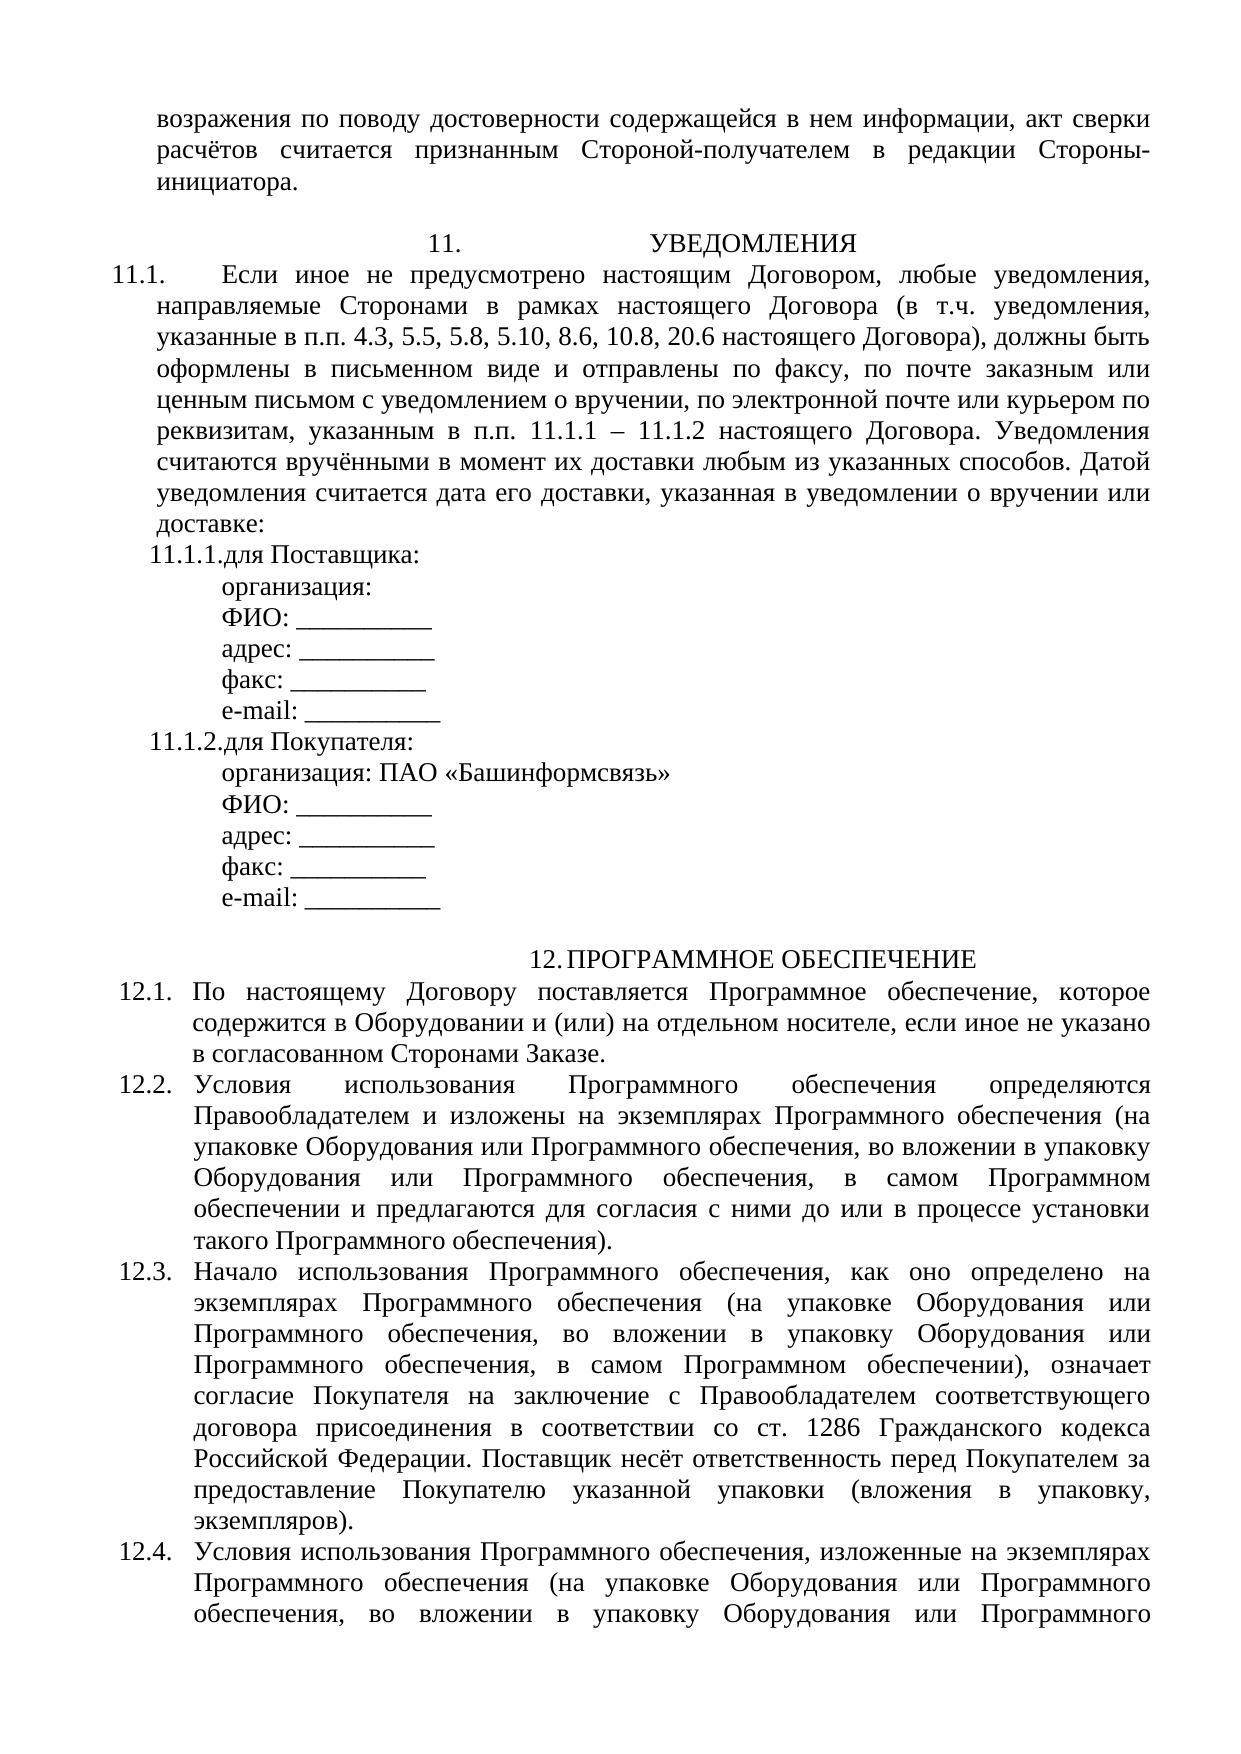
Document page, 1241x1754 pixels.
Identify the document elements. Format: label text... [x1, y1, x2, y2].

list для Покупателя: [149, 725, 1152, 757]
text адрес: __________ [156, 819, 1152, 850]
list ПРОГРАММНОЕ ОБЕСПЕЧЕНИЕ [354, 943, 1152, 974]
list Условия использования Программного обеспечения определяются Правообладателем и изложены на экземплярах Программного обеспечения (на упаковке Оборудования или Программного обеспечения, во вложении в упаковку Оборудования или Программного обеспечения, в самом Программном обеспечении и предлагаются для согласия с ними до или в процессе установки такого Программного обеспечения). [118, 1068, 1152, 1255]
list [111, 102, 1152, 196]
list УВЕДОМЛЕНИЯ [133, 227, 1152, 258]
text адрес: __________ [156, 632, 1152, 663]
list Начало использования Программного обеспечения, как оно определено на экземплярах Программного обеспечения (на упаковке Оборудования или Программного обеспечения, во вложении в упаковку Оборудования или Программного обеспечения, в самом Программном обеспечении), означает согласие Покупателя на заключение с Правообладателем соответствующего договора присоединения в соответствии со ст. 1286 Гражданского кодекса Российской Федерации. Поставщик несёт ответственность перед Покупателем за предоставление Покупателю указанной упаковки (вложения в упаковку, экземпляров). [118, 1255, 1152, 1535]
text e-mail: __________ [156, 881, 1152, 912]
text факс: __________ [156, 850, 1152, 881]
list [118, 1535, 1152, 1629]
text факс: __________ [156, 663, 1152, 694]
text ФИО: __________ [156, 788, 1152, 819]
text ФИО: __________ [156, 601, 1152, 632]
list По настоящему Договору поставляется Программное обеспечение, которое содержится в Оборудовании и (или) на отдельном носителе, если иное не указано в согласованном Сторонами Заказе. [118, 974, 1152, 1068]
text организация: [156, 570, 1152, 601]
text e-mail: __________ [156, 694, 1152, 725]
list для Поставщика: [149, 538, 1152, 570]
text организация: ПАО «Башинформсвязь» [156, 757, 1152, 788]
list Если иное не предусмотрено настоящим Договором, любые уведомления, направляемые Сторонами в рамках настоящего Договора (в т.ч. уведомления, указанные в п.п. 4.3, 5.5, 5.8, 5.10, 8.6, 10.8, 20.6 настоящего Договора), должны быть оформлены в письменном виде и отправлены по факсу, по почте заказным или ценным письмом с уведомлением о вручении, по электронной почте или курьером по реквизитам, указанным в п.п. 11.1.1 – 11.1.2 настоящего Договора. Уведомления считаются вручёнными в момент их доставки любым из указанных способов. Датой уведомления считается дата его доставки, указанная в уведомлении о вручении или доставке: [111, 258, 1152, 538]
